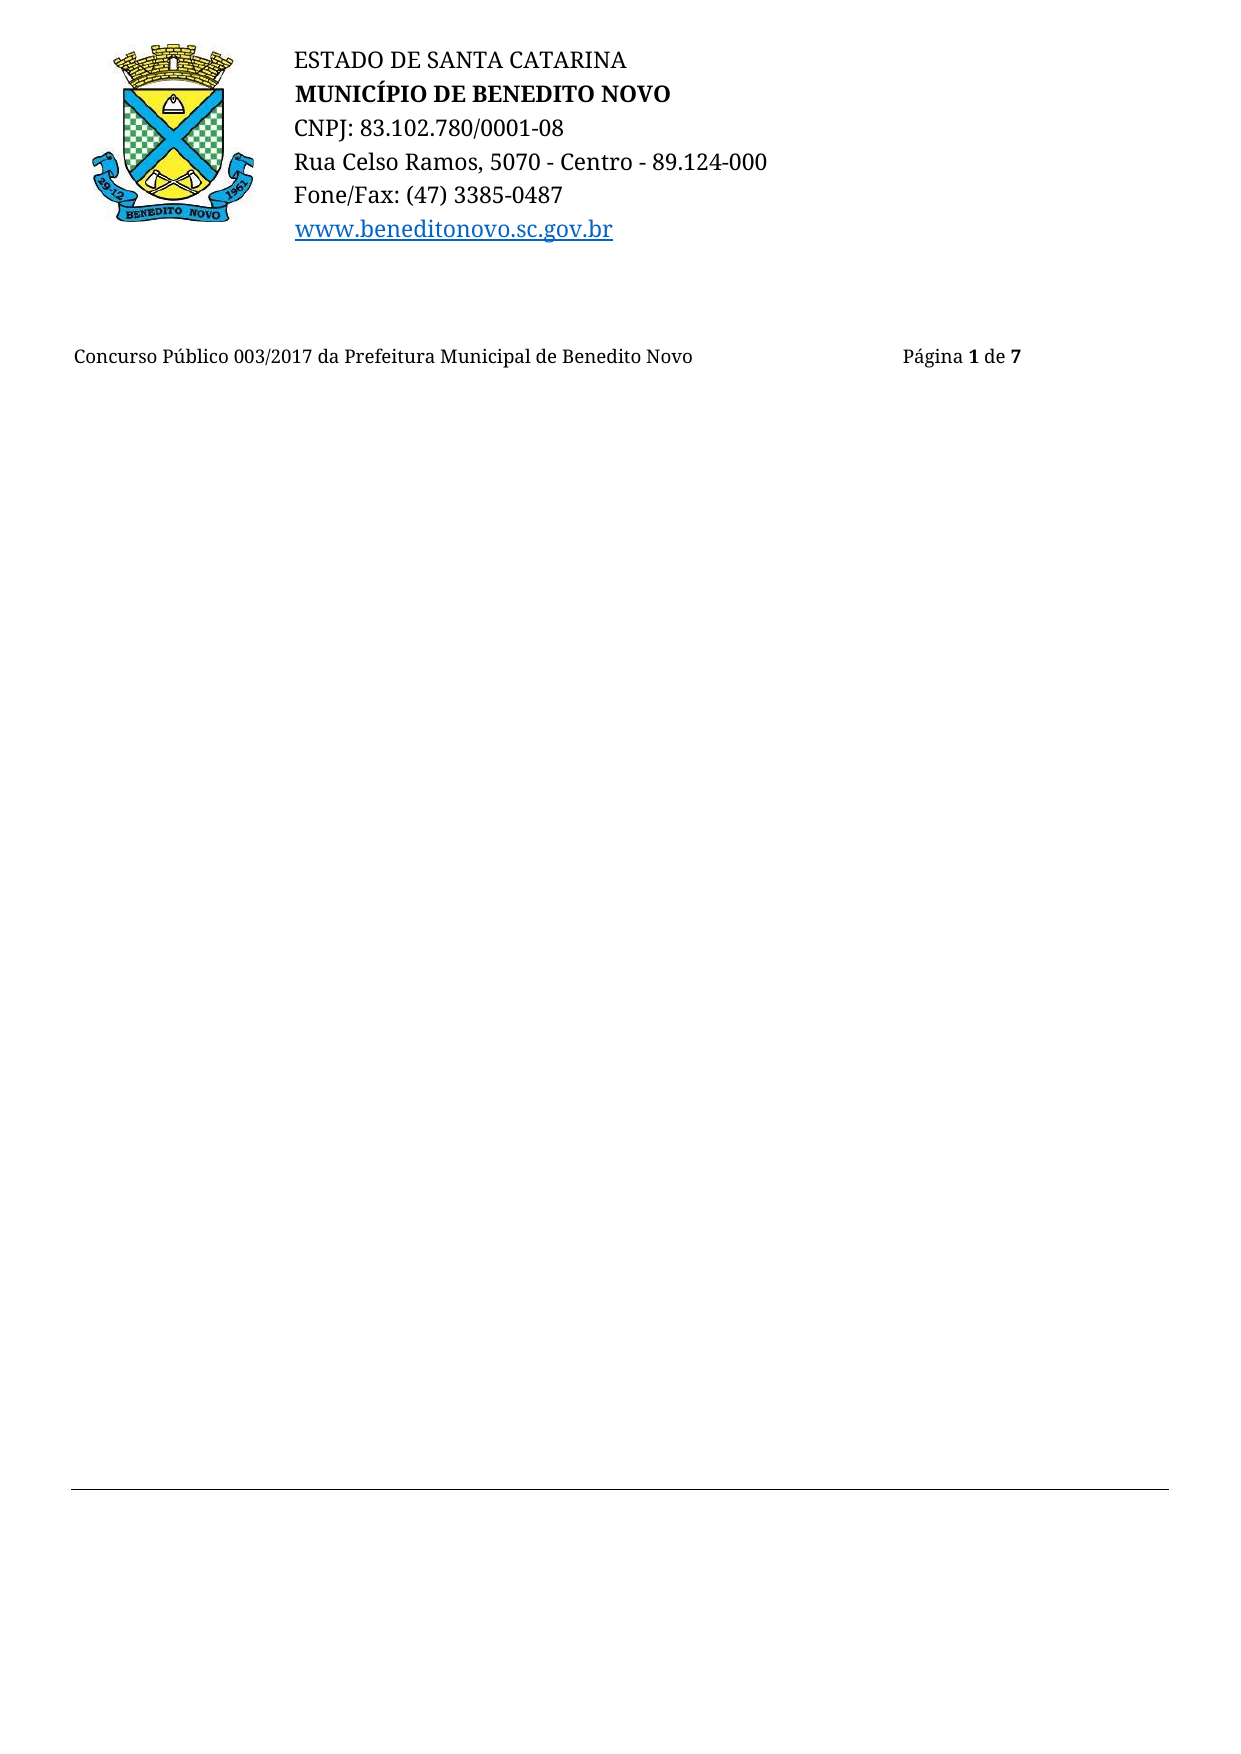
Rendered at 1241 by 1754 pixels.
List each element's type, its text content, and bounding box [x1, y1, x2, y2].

text Concurso Público 003/2017 da Prefeitura Municipal de Benedito Novo Página 1 de 7 [74, 343, 1173, 369]
picture [92, 44, 254, 222]
